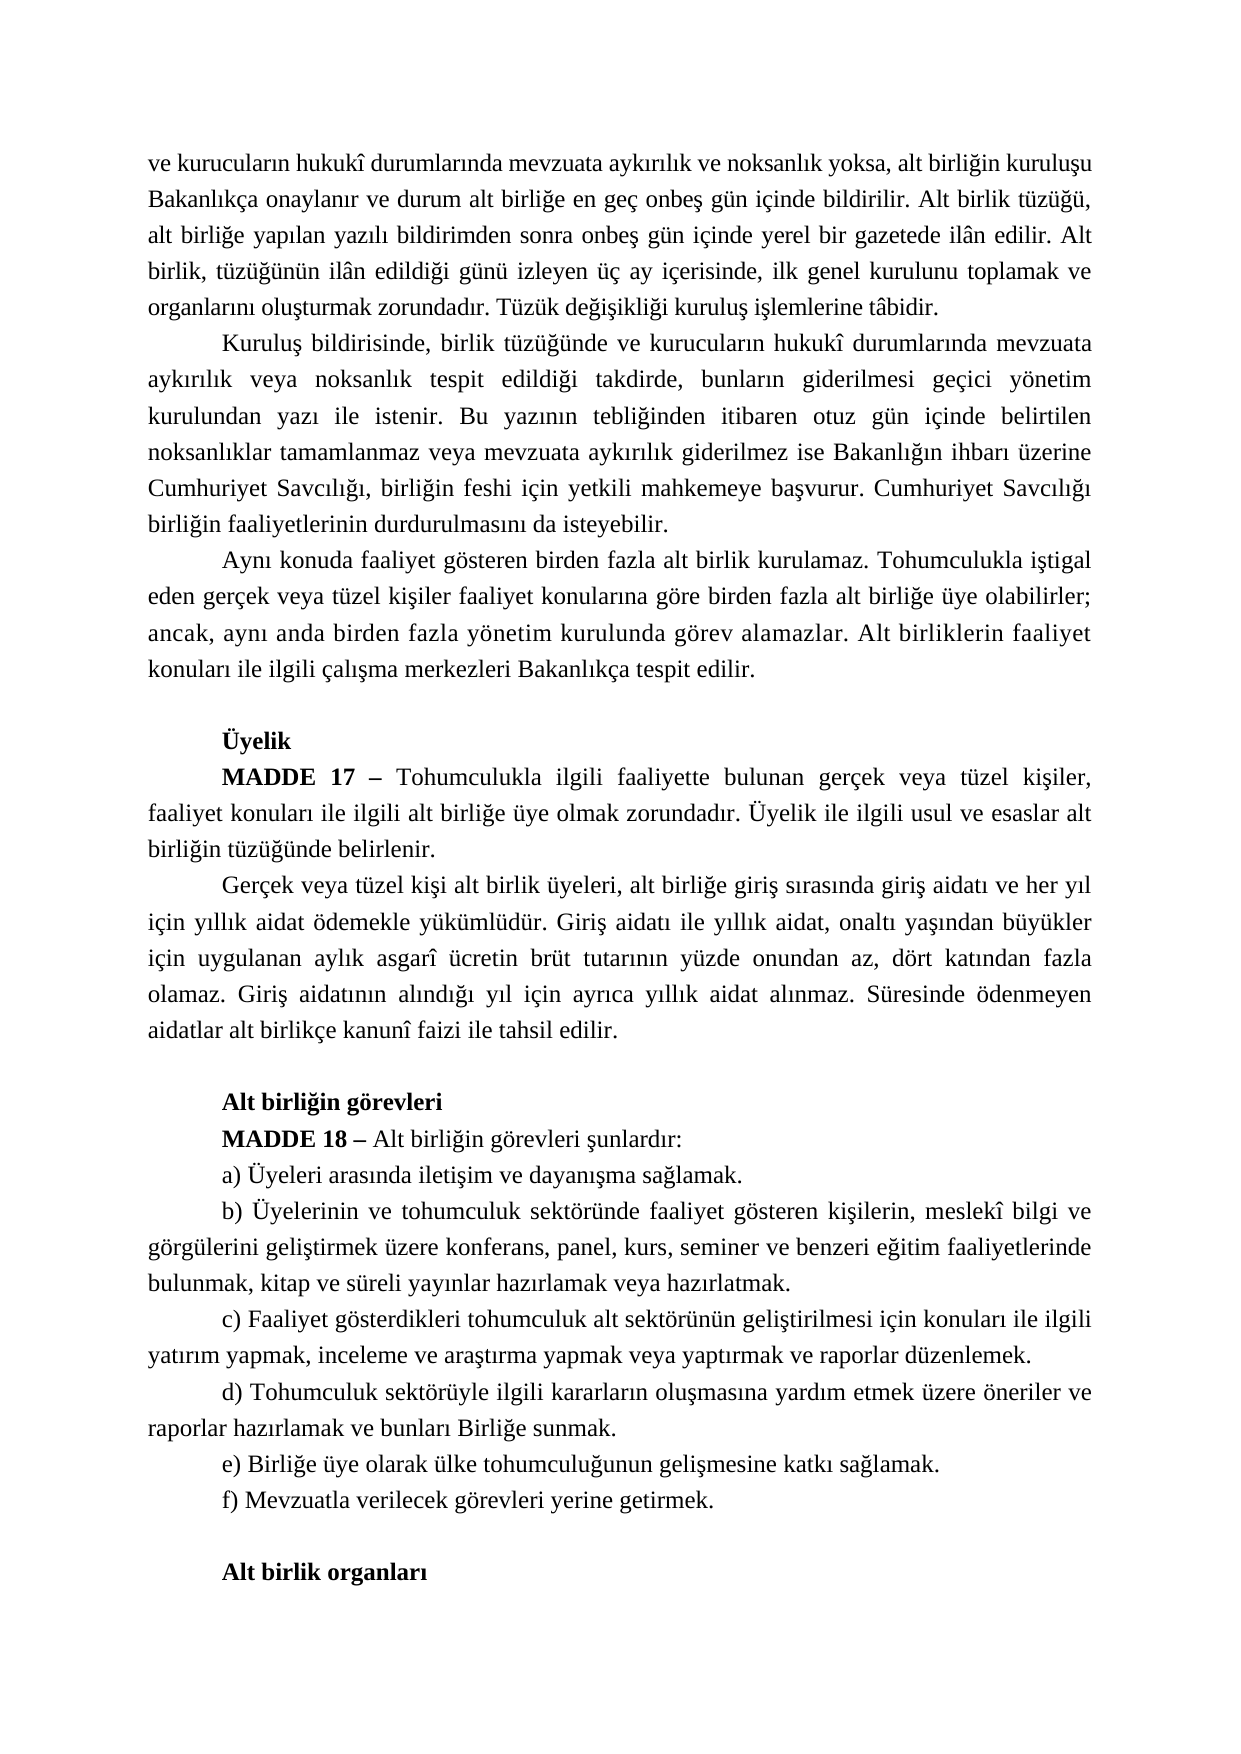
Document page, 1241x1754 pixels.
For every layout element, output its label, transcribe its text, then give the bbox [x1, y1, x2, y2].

text MADDE 17 – Tohumculukla ilgili faaliyette bulunan gerçek veya tüzel kişiler, faaliyet konuları ile ilgili alt birliğe üye olmak zorundadır. Üyelik ile ilgili usul ve esaslar alt birliğin tüzüğünde belirlenir. [148, 762, 1092, 863]
text c) Faaliyet gösterdikleri tohumculuk alt sektörünün geliştirilmesi için konuları ile ilgili yatırım yapmak, inceleme ve araştırma yapmak veya yaptırmak ve raporlar düzenlemek. [148, 1304, 1092, 1369]
text Alt birlik organları [148, 1557, 1092, 1586]
text MADDE 18 – Alt birliğin görevleri şunlardır: [148, 1124, 1092, 1152]
text Üyelik [148, 726, 1092, 755]
text Aynı konuda faaliyet gösteren birden fazla alt birlik kurulamaz. Tohumculukla iştigal eden gerçek veya tüzel kişiler faaliyet konularına göre birden fazla alt birliğe üye olabilirler; ancak, aynı anda birden fazla yönetim kurulunda görev alamazlar. Alt birliklerin faaliyet konuları ile ilgili çalışma merkezleri Bakanlıkça tespit edilir. [148, 545, 1092, 682]
text f) Mevzuatla verilecek görevleri yerine getirmek. [148, 1485, 1092, 1514]
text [148, 148, 1092, 321]
text b) Üyelerinin ve tohumculuk sektöründe faaliyet gösteren kişilerin, meslekî bilgi ve görgülerini geliştirmek üzere konferans, panel, kurs, seminer ve benzeri eğitim faaliyetlerinde bulunmak, kitap ve süreli yayınlar hazırlamak veya hazırlatmak. [148, 1196, 1092, 1297]
text Alt birliğin görevleri [148, 1087, 1092, 1116]
text d) Tohumculuk sektörüyle ilgili kararların oluşmasına yardım etmek üzere öneriler ve raporlar hazırlamak ve bunları Birliğe sunmak. [148, 1377, 1092, 1442]
text Gerçek veya tüzel kişi alt birlik üyeleri, alt birliğe giriş sırasında giriş aidatı ve her yıl için yıllık aidat ödemekle yükümlüdür. Giriş aidatı ile yıllık aidat, onaltı yaşından büyükler için uygulanan aylık asgarî ücretin brüt tutarının yüzde onundan az, dört katından fazla olamaz. Giriş aidatının alındığı yıl için ayrıca yıllık aidat alınmaz. Süresinde ödenmeyen aidatlar alt birlikçe kanunî faizi ile tahsil edilir. [148, 871, 1092, 1044]
text Kuruluş bildirisinde, birlik tüzüğünde ve kurucuların hukukî durumlarında mevzuata aykırılık veya noksanlık tespit edildiği takdirde, bunların giderilmesi geçici yönetim kurulundan yazı ile istenir. Bu yazının tebliğinden itibaren otuz gün içinde belirtilen noksanlıklar tamamlanmaz veya mevzuata aykırılık giderilmez ise Bakanlığın ihbarı üzerine Cumhuriyet Savcılığı, birliğin feshi için yetkili mahkemeye başvurur. Cumhuriyet Savcılığı birliğin faaliyetlerinin durdurulmasını da isteyebilir. [148, 328, 1092, 538]
text a) Üyeleri arasında iletişim ve dayanışma sağlamak. [148, 1160, 1092, 1188]
text e) Birliğe üye olarak ülke tohumculuğunun gelişmesine katkı sağlamak. [148, 1449, 1092, 1478]
